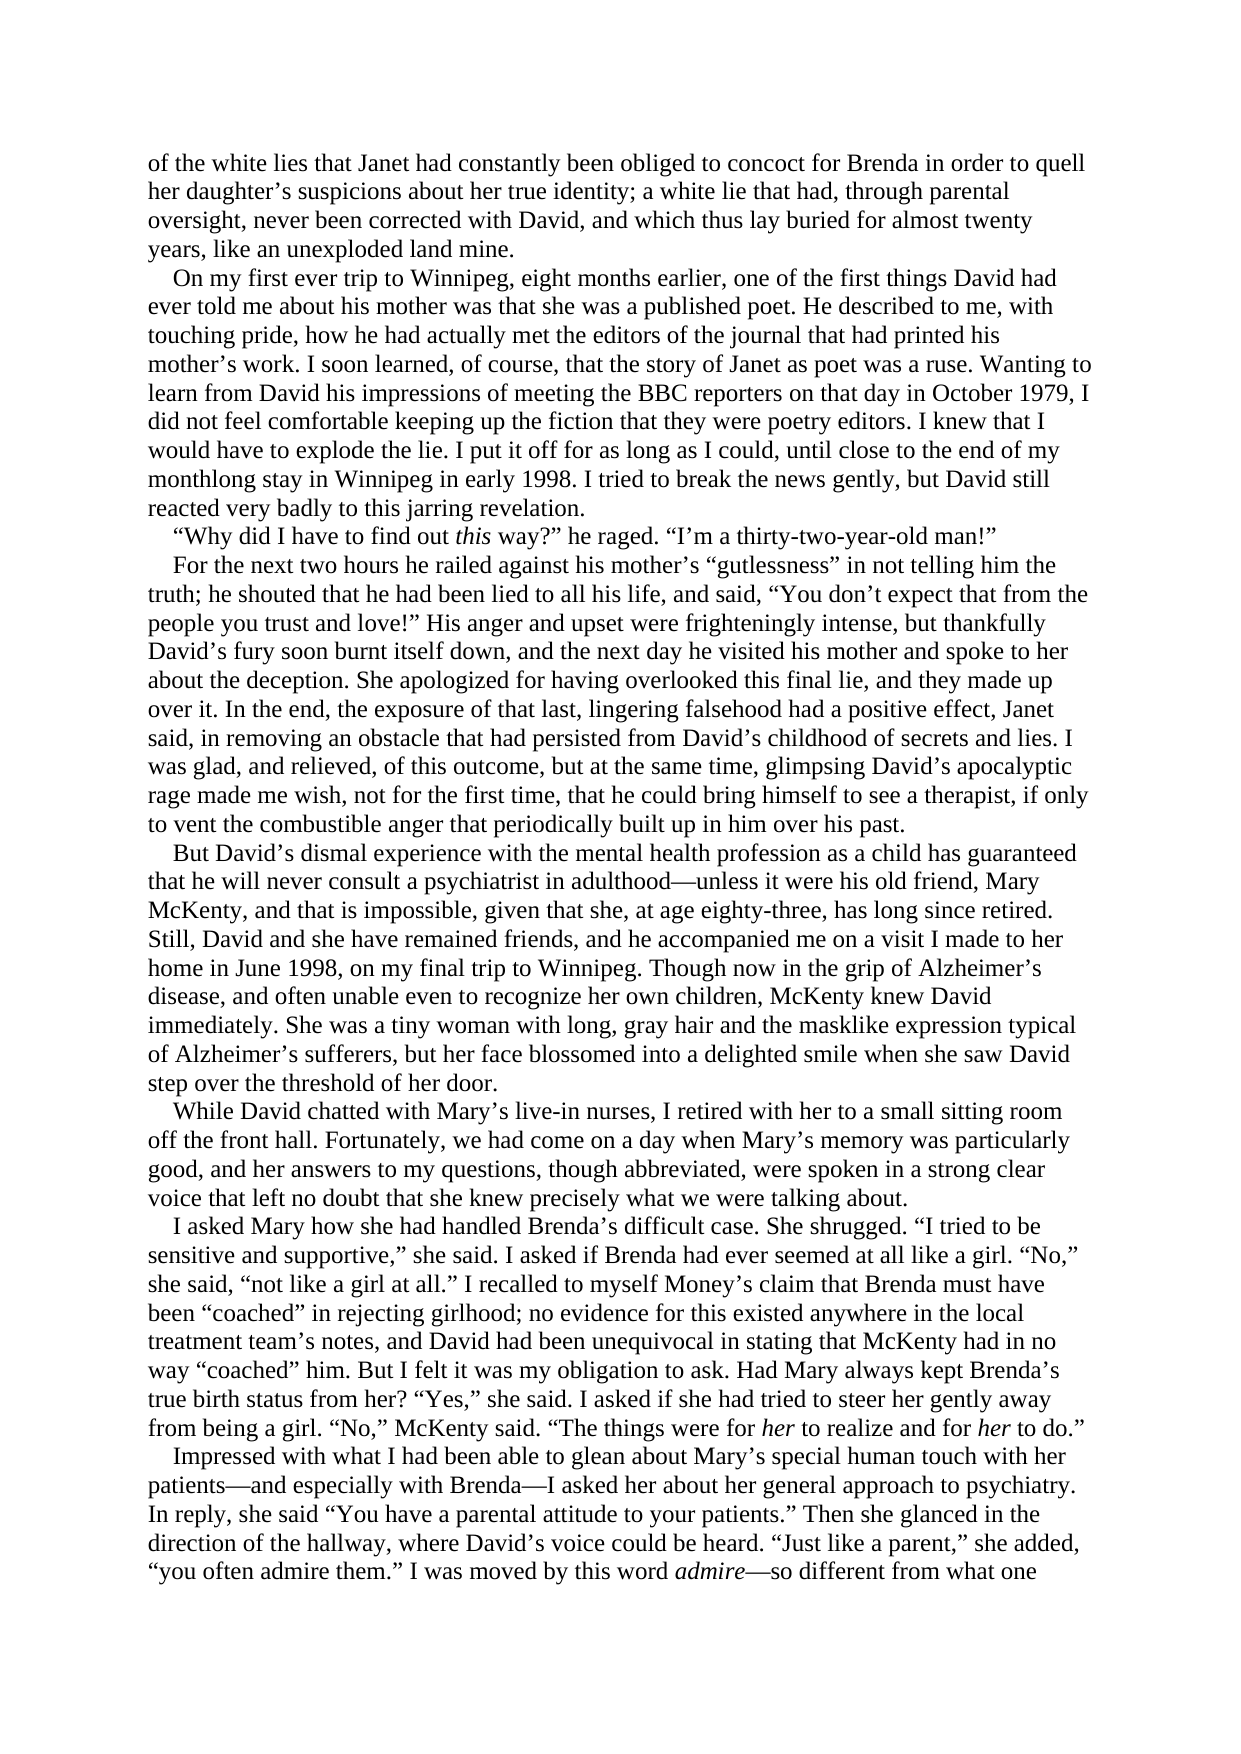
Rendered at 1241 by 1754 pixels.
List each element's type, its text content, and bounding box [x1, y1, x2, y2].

text For the next two hours he railed against his mother’s “gutlessness” in not telling him the truth; he shouted that he had been lied to all his life, and said, “You don’t expect that from the people you trust and love!” His anger and upset were frighteningly intense, but thankfully David’s fury soon burnt itself down, and the next day he visited his mother and spoke to her about the deception. She apologized for having overlooked this final lie, and they made up over it. In the end, the exposure of that last, lingering falsehood had a positive effect, Janet said, in removing an obstacle that had persisted from David’s childhood of secrets and lies. I was glad, and relieved, of this outcome, but at the same time, glimpsing David’s apocalyptic rage made me wish, not for the first time, that he could bring himself to see a therapist, if only to vent the combustible anger that periodically built up in him over his past. [148, 550, 1093, 838]
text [148, 148, 1093, 263]
text But David’s dismal experience with the mental health profession as a child has guaranteed that he will never consult a psychiatrist in adulthood—unless it were his old friend, Mary McKenty, and that is impossible, given that she, at age eighty-three, has long since retired. Still, David and she have remained friends, and he accompanied me on a visit I made to her home in June 1998, on my final trip to Winnipeg. Though now in the grip of Alzheimer’s disease, and often unable even to recognize her own children, McKenty knew David immediately. She was a tiny woman with long, gray hair and the masklike expression typical of Alzheimer’s sufferers, but her face blossomed into a delighted smile when she saw David step over the threshold of her door. [148, 838, 1093, 1096]
text “Why did I have to find out this way?” he raged. “I’m a thirty-two-year-old man!” [148, 521, 1093, 550]
text While David chatted with Mary’s live-in nurses, I retired with her to a small sitting room off the front hall. Fortunately, we had come on a day when Mary’s memory was particularly good, and her answers to my questions, though abbreviated, were spoken in a strong clear voice that left no doubt that she knew precisely what we were talking about. [148, 1096, 1093, 1211]
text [148, 1441, 1093, 1585]
text I asked Mary how she had handled Brenda’s difficult case. She shrugged. “I tried to be sensitive and supportive,” she said. I asked if Brenda had ever seemed at all like a girl. “No,” she said, “not like a girl at all.” I recalled to myself Money’s claim that Brenda must have been “coached” in rejecting girlhood; no evidence for this existed anywhere in the local treatment team’s notes, and David had been unequivocal in stating that McKenty had in no way “coached” him. But I felt it was my obligation to ask. Had Mary always kept Brenda’s true birth status from her? “Yes,” she said. I asked if she had tried to steer her gently away from being a girl. “No,” McKenty said. “The things were for her to realize and for her to do.” [148, 1211, 1093, 1441]
text On my first ever trip to Winnipeg, eight months earlier, one of the first things David had ever told me about his mother was that she was a published poet. He described to me, with touching pride, how he had actually met the editors of the journal that had printed his mother’s work. I soon learned, of course, that the story of Janet as poet was a ruse. Wanting to learn from David his impressions of meeting the BBC reporters on that day in October 1979, I did not feel comfortable keeping up the fiction that they were poetry editors. I knew that I would have to explode the lie. I put it off for as long as I could, until close to the end of my monthlong stay in Winnipeg in early 1998. I tried to break the news gently, but David still reacted very badly to this jarring revelation. [148, 263, 1093, 521]
